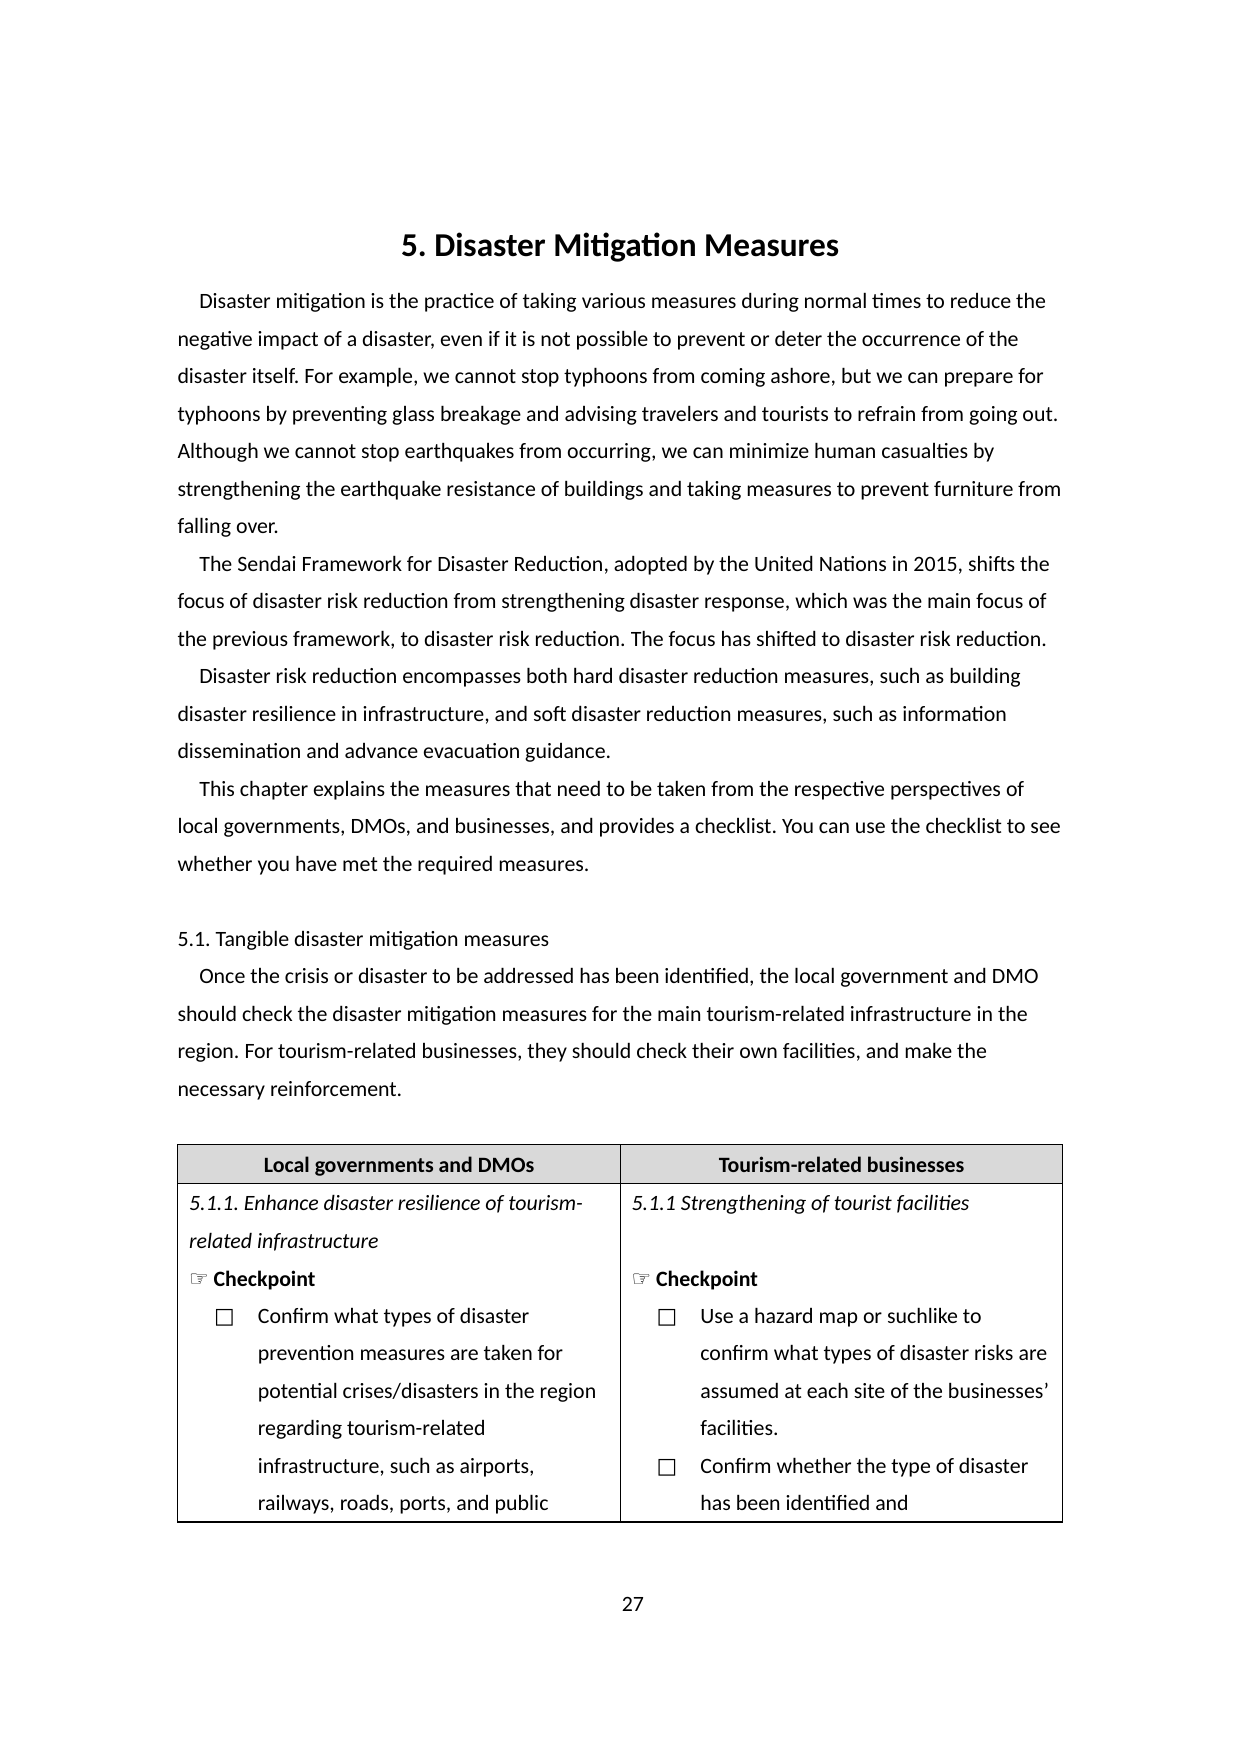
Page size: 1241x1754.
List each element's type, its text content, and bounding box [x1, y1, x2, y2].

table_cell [621, 1184, 1062, 1521]
subtitle 5.1. Tangible disaster mitigation measures [177, 919, 1063, 957]
table_header Tourism-related businesses [621, 1145, 1062, 1183]
subtitle 5. Disaster Mitigation Measures [177, 207, 1063, 282]
text Once the crisis or disaster to be addressed has been identified, the local government and DMO should check the disaster mitigation measures for the main tourism-related infrastructure in the region. For tourism-related businesses, they should check their own facilities, and make the necessary reinforcement. [177, 957, 1063, 1107]
text The Sendai Framework for Disaster Reduction, adopted by the United Nations in 2015, shifts the focus of disaster risk reduction from strengthening disaster response, which was the main focus of the previous framework, to disaster risk reduction. The focus has shifted to disaster risk reduction. [177, 544, 1063, 657]
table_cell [178, 1184, 620, 1521]
table_header Local governments and DMOs [178, 1145, 620, 1183]
text Disaster risk reduction encompasses both hard disaster reduction measures, such as building disaster resilience in infrastructure, and soft disaster reduction measures, such as information dissemination and advance evacuation guidance. [177, 657, 1063, 769]
text Disaster mitigation is the practice of taking various measures during normal times to reduce the negative impact of a disaster, even if it is not possible to prevent or deter the occurrence of the disaster itself. For example, we cannot stop typhoons from coming ashore, but we can prepare for typhoons by preventing glass breakage and advising travelers and tourists to refrain from going out. Although we cannot stop earthquakes from occurring, we can minimize human casualties by strengthening the earthquake resistance of buildings and taking measures to prevent furniture from falling over. [177, 282, 1063, 544]
text This chapter explains the measures that need to be taken from the respective perspectives of local governments, DMOs, and businesses, and provides a checklist. You can use the checklist to see whether you have met the required measures. [177, 769, 1063, 882]
